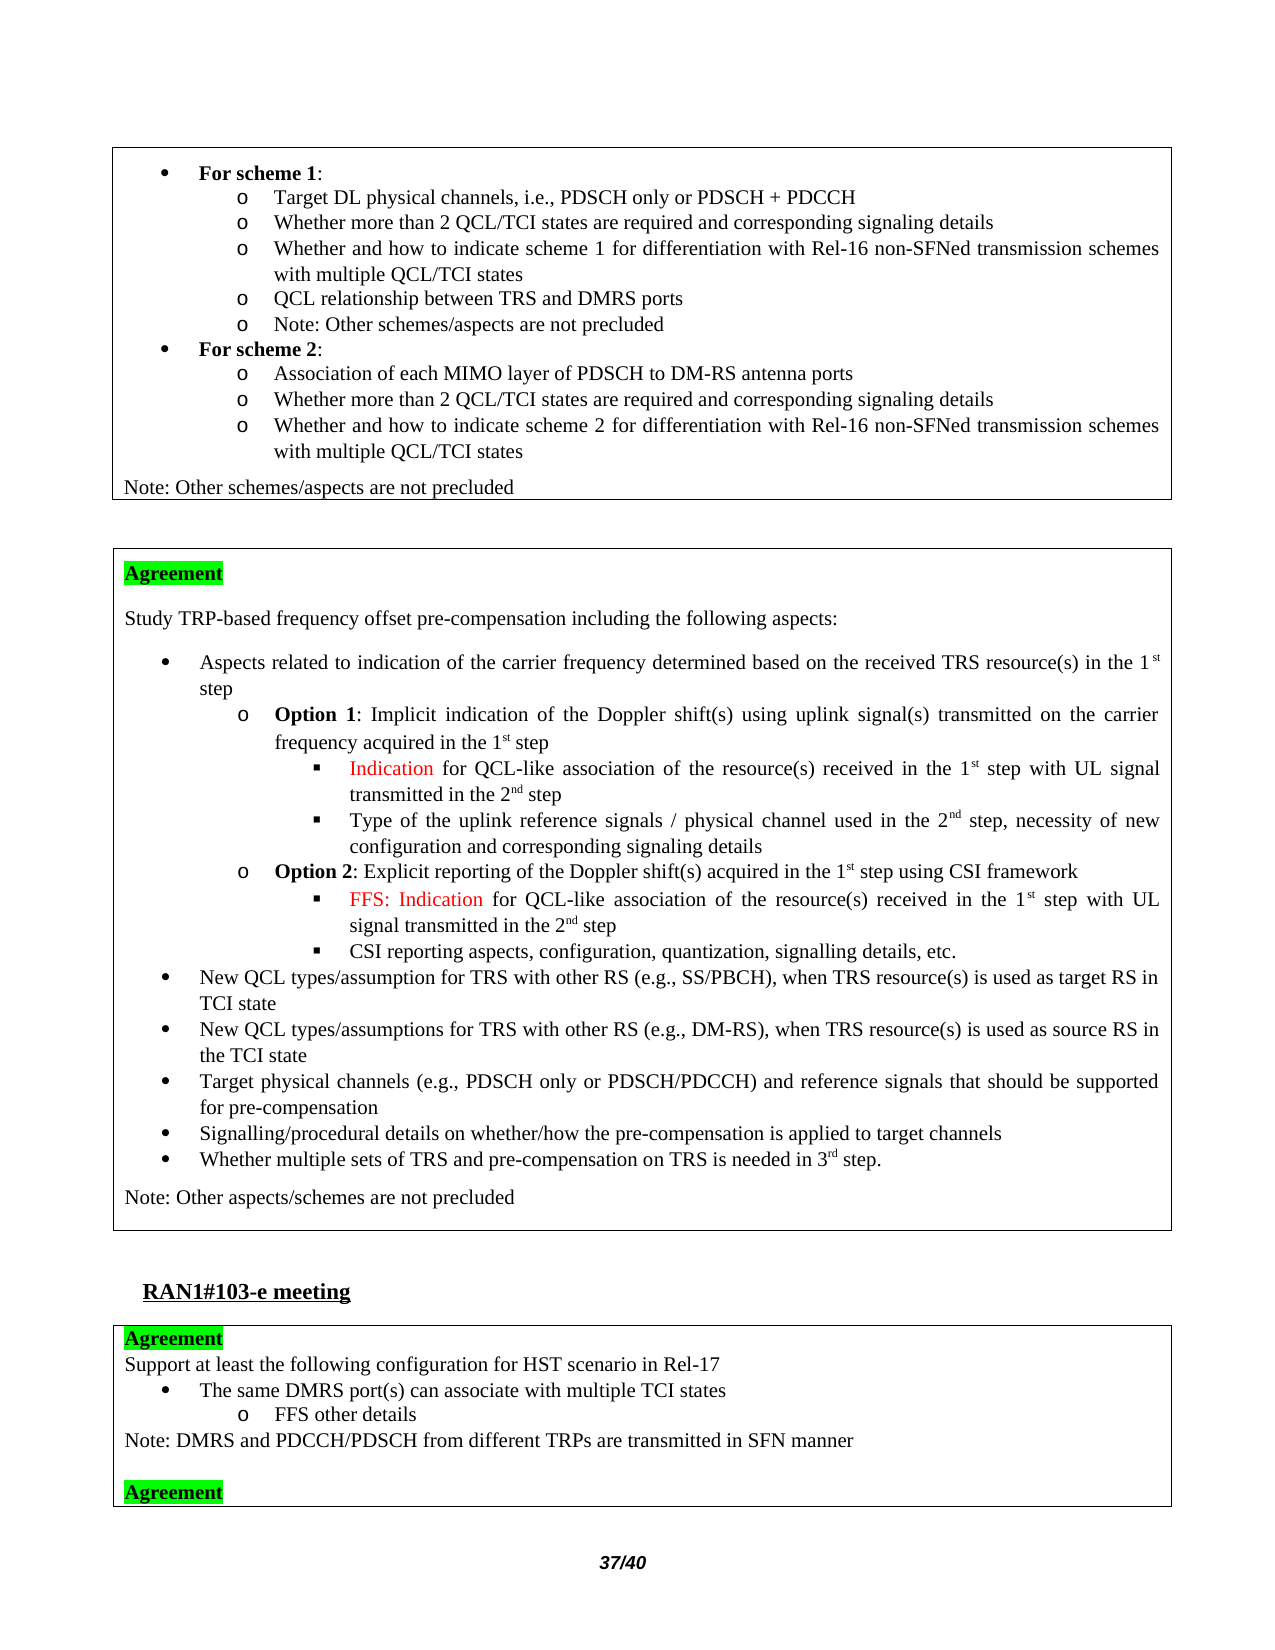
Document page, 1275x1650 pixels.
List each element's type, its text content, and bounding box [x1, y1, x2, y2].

text RAN1#103-e meeting [112, 1278, 1172, 1304]
table_header Agreement Study TRP-based frequency offset pre-compensation including the following aspects: Aspects related to indication of the carrier frequency determined based on the received TRS resource(s) in the 1st step Option 1: Implicit indication of the Doppler shift(s) using uplink signal(s) transmitted on the carrier frequency acquired in the 1st step Indication for QCL-like association of the resource(s) received in the 1st step with UL signal transmitted in the 2nd step Type of the uplink reference signals / physical channel used in the 2nd step, necessity of new configuration and corresponding signaling details Option 2: Explicit reporting of the Doppler shift(s) acquired in the 1st step using CSI framework FFS: Indication for QCL-like association of the resource(s) received in the 1st step with UL signal transmitted in the 2nd step CSI reporting aspects, configuration, quantization, signalling details, etc. New QCL types/assumption for TRS with other RS (e.g., SS/PBCH), when TRS resource(s) is used as target RS in TCI state New QCL types/assumptions for TRS with other RS (e.g., DM-RS), when TRS resource(s) is used as source RS in the TCI state Target physical channels (e.g., PDSCH only or PDSCH/PDCCH) and reference signals that should be supported for pre-compensation Signalling/procedural details on whether/how the pre-compensation is applied to target channels Whether multiple sets of TRS and pre-compensation on TRS is needed in 3rd step. Note: Other aspects/schemes are not precluded [114, 549, 1171, 1230]
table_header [113, 148, 1171, 499]
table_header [114, 1326, 1171, 1506]
